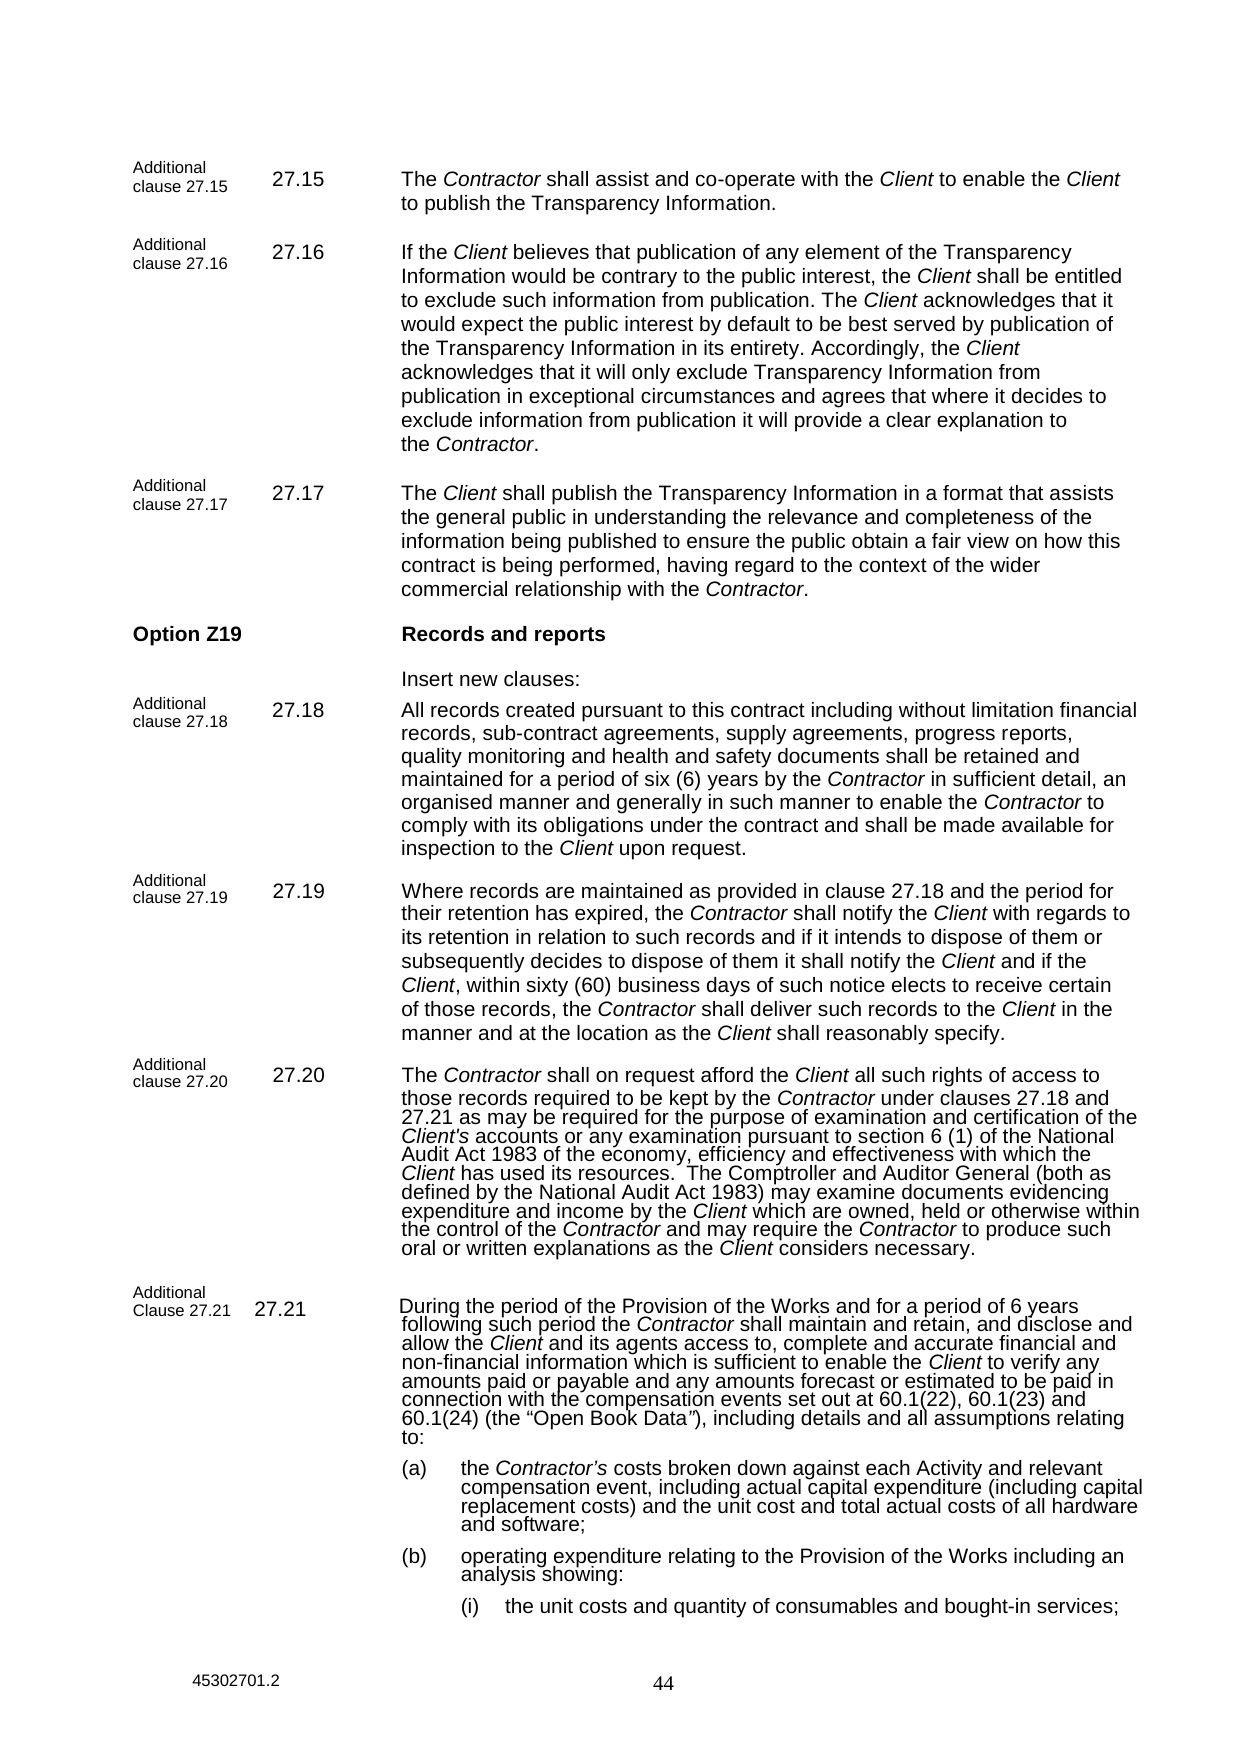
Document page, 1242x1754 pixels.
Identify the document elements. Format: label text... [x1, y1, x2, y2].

text to publish the Transparency Information. [401, 191, 1146, 214]
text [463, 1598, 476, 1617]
text Additional clause 27.15 [133, 159, 230, 196]
text Additional [133, 1055, 1146, 1070]
text Additional clause 27.18 [133, 694, 230, 732]
text Additional [133, 870, 227, 883]
text 27.15 The Contractor shall assist and co-operate with the Client to enable the Client [272, 167, 1146, 191]
text those records required to be kept by the Contractor under clauses 27.18 and 27.21 as may be required for the purpose of examination and certification of the Client's accounts or any examination pursuant to section 6 (1) of the National Audit Act 1983 of the economy, efficiency and effectiveness with which the Client has used its resources. The Comptroller and Auditor General (both as defined by the National Audit Act 1983) may examine documents evidencing expenditure and income by the Client which are owned, held or otherwise within the control of the Contractor and may require the Contractor to produce such oral or written explanations as the Client considers necessary. [401, 1091, 1146, 1259]
text their retention has expired, the Contractor shall notify the Client with regards to [401, 906, 886, 924]
text Additional clause 27.17 [133, 477, 230, 514]
text comply with its obligations under the contract and shall be made available for inspection to the Client upon request. [401, 814, 1114, 860]
text Insert new clauses: [401, 667, 1146, 689]
text (i) the unit costs and quantity of consumables and bought-in services; [474, 1598, 1146, 1617]
text its retention in relation to such records and if it intends to dispose of them or subsequently decides to dispose of them it shall notify the Client and if the Client, within sixty (60) business days of such notice elects to receive certain of those records, the Contractor shall deliver such records to the Client in the manner and at the location as the Client shall reasonably specify. [401, 924, 1134, 1044]
text following such period the Contractor shall maintain and retain, and disclose and allow the Client and its agents access to, complete and accurate financial and non-financial information which is sufficient to enable the Client to verify any amounts paid or payable and any amounts forecast or estimated to be paid in connection with the compensation events set out at 60.1(22), 60.1(23) and 60.1(24) (the “Open Book Data”), including details and all assumptions relating to: [401, 1317, 1146, 1448]
text clause 27.20 27.20 The Contractor shall on request afford the Client all such rights of access to [133, 1070, 1146, 1091]
text Additional clause 27.16 [133, 236, 230, 273]
text 27.17 The Client shall publish the Transparency Information in a format that assists the general public in understanding the relevance and completeness of the information being published to ensure the public obtain a fair view on how this contract is being performed, having regard to the context of the wider commercial relationship with the Contractor. [272, 481, 1121, 601]
text (a) the Contractor’s costs broken down against each Activity and relevant compensation event, including actual capital expenditure (including capital replacement costs) and the unit cost and total actual costs of all hardware and software; [401, 1461, 1146, 1536]
text clause 27.19 27.19 Where records are maintained as provided in clause 27.18 and the period for [133, 883, 1146, 906]
text Option Z19 Records and reports [133, 622, 1146, 646]
text Additional [133, 1283, 1146, 1298]
text (b) operating expenditure relating to the Provision of the Works including an analysis showing: [401, 1548, 1146, 1586]
text the Contractor. [401, 432, 1146, 454]
text 27.16 If the Client believes that publication of any element of the Transparency Information would be contrary to the public interest, the Client shall be entitled to exclude such information from publication. The Client acknowledges that it would expect the public interest by default to be best served by publication of the Transparency Information in its entirety. Accordingly, the Client acknowledges that it will only exclude Transparency Information from publication in exceptional circumstances and agrees that where it decides to exclude information from publication it will provide a clear explanation to [272, 240, 1123, 432]
text 27.18 All records created pursuant to this contract including without limitation financial records, sub-contract agreements, supply agreements, progress reports, [272, 699, 1137, 745]
text Clause 27.21 27.21 During the period of the Provision of the Works and for a period of 6 years [133, 1298, 1146, 1317]
text quality monitoring and health and safety documents shall be retained and maintained for a period of six (6) years by the Contractor in sufficient detail, an organised manner and generally in such manner to enable the Contractor to [401, 745, 1127, 814]
